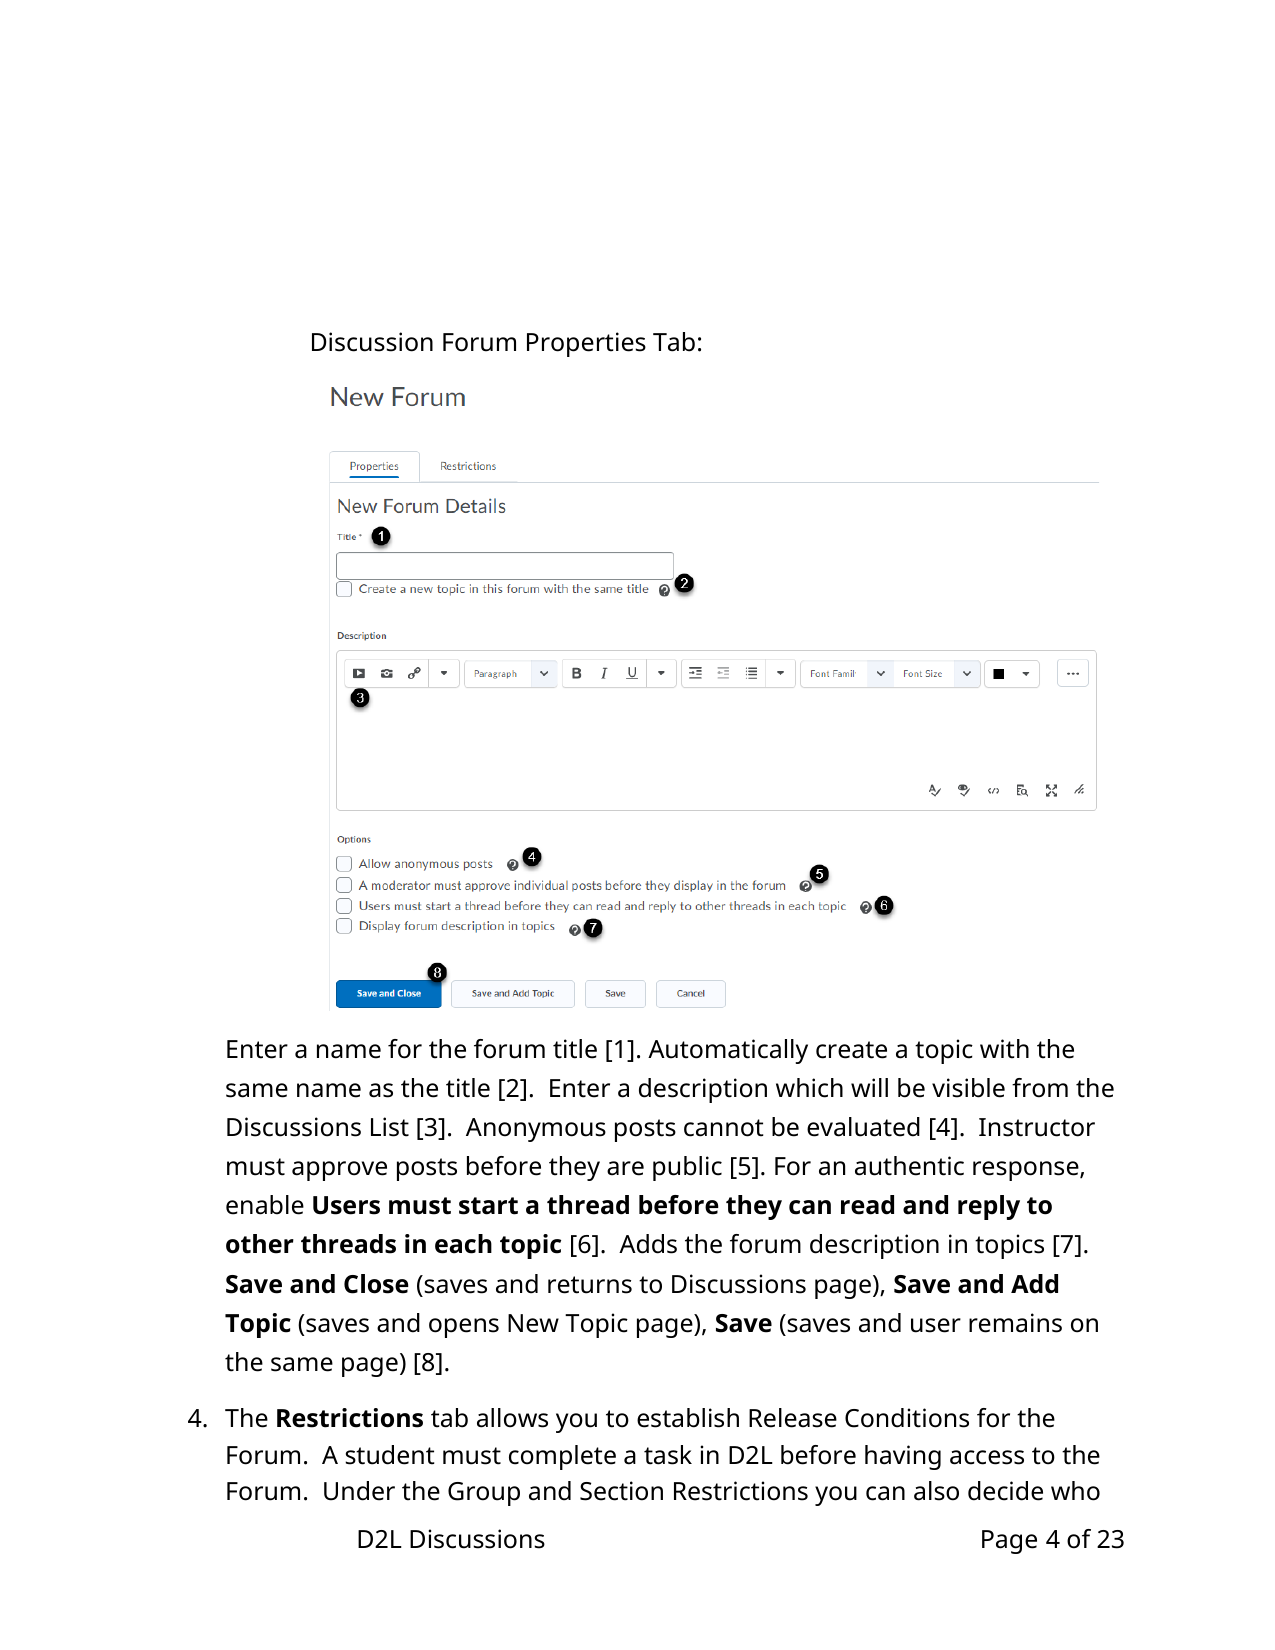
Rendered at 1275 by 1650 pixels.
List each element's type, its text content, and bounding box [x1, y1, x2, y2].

text Discussion Forum Properties Tab: [309, 324, 1125, 358]
text Enter a name for the forum title [1]. Automatically create a topic with the same name as the title [2]. Enter a description which will be visible from the Discussions List [3]. Anonymous posts cannot be evaluated [4]. Instructor must approve posts before they are public [5]. For an authentic response, enable Users must start a thread before they can read and reply to other threads in each topic [6]. Adds the forum description in topics [7]. Save and Close (saves and returns to Discussions page), Save and Add Topic (saves and opens New Topic page), Save (saves and user remains on the same page) [8]. [225, 1031, 1125, 1379]
picture [325, 380, 1100, 1011]
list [187, 1401, 1125, 1508]
